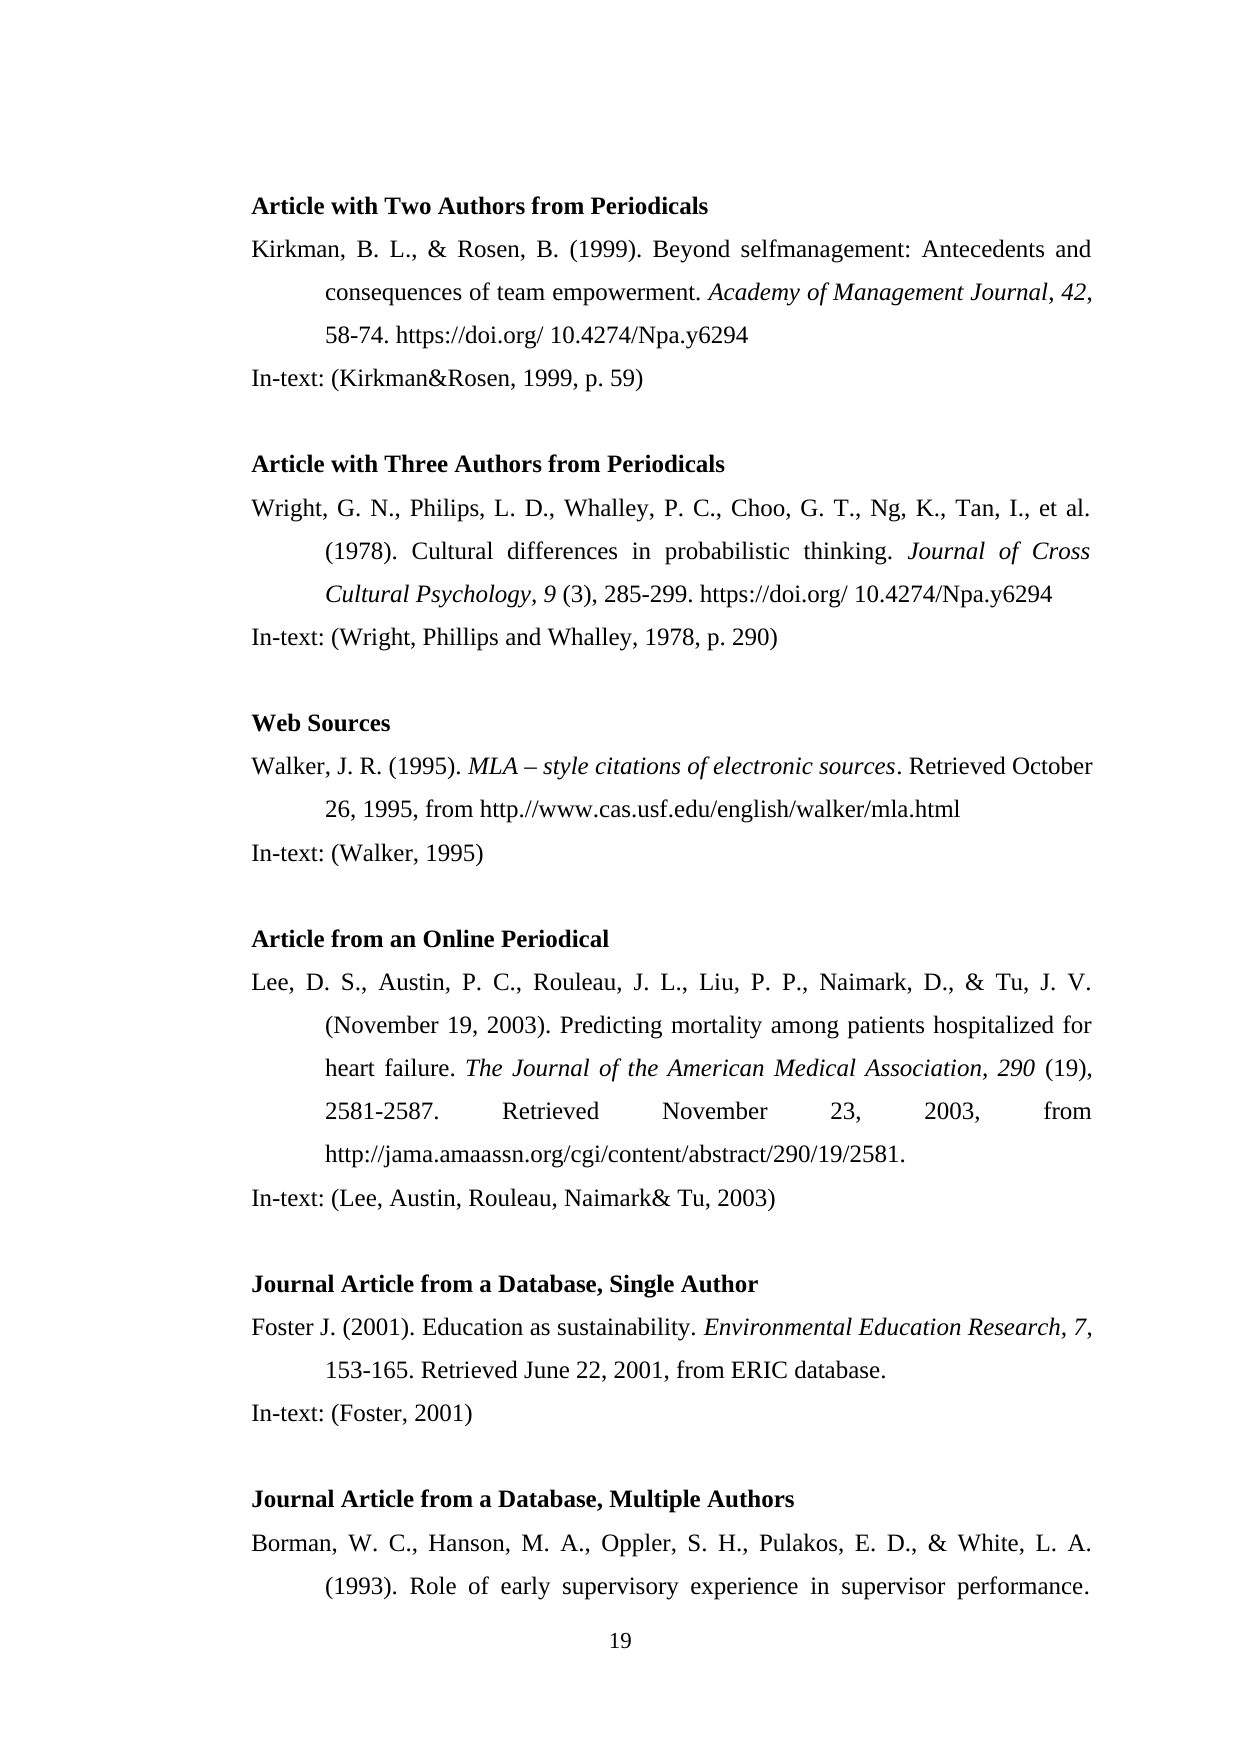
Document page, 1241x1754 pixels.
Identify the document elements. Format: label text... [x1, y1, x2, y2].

text In-text: (Foster, 2001) [251, 1398, 1093, 1427]
text In-text: (Kirkman&Rosen, 1999, p. 59) [251, 363, 1093, 392]
text Kirkman, B. L., & Rosen, B. (1999). Beyond selfmanagement: Antecedents and consequences of team empowerment. Academy of Management Journal, 42, 58-74. https://doi.org/ 10.4274/Npa.y6294 [251, 234, 1093, 349]
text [251, 1528, 1093, 1599]
text Lee, D. S., Austin, P. C., Rouleau, J. L., Liu, P. P., Naimark, D., & Tu, J. V. (November 19, 2003). Predicting mortality among patients hospitalized for heart failure. The Journal of the American Medical Association, 290 (19), 2581-2587. Retrieved November 23, 2003, from http://jama.amaassn.org/cgi/content/abstract/290/19/2581. [251, 967, 1093, 1168]
text Article with Two Authors from Periodicals [251, 191, 1093, 219]
text Walker, J. R. (1995). MLA – style citations of electronic sources. Retrieved October 26, 1995, from http.//www.cas.usf.edu/english/walker/mla.html [251, 751, 1093, 823]
text Wright, G. N., Philips, L. D., Whalley, P. C., Choo, G. T., Ng, K., Tan, I., et al. (1978). Cultural differences in probabilistic thinking. Journal of Cross Cultural Psychology, 9 (3), 285-299. https://doi.org/ 10.4274/Npa.y6294 [251, 493, 1093, 608]
text Foster J. (2001). Education as sustainability. Environmental Education Research, 7, 153-165. Retrieved June 22, 2001, from ERIC database. [251, 1312, 1093, 1384]
text Article from an Online Periodical [251, 924, 1093, 953]
text In-text: (Walker, 1995) [162, 838, 1093, 866]
text Journal Article from a Database, Single Author [251, 1269, 1093, 1298]
text Web Sources [236, 708, 1093, 737]
text Journal Article from a Database, Multiple Authors [251, 1484, 1093, 1513]
text In-text: (Wright, Phillips and Whalley, 1978, p. 290) [251, 622, 1093, 651]
text Article with Three Authors from Periodicals [251, 449, 1093, 478]
text In-text: (Lee, Austin, Rouleau, Naimark& Tu, 2003) [251, 1183, 1093, 1211]
